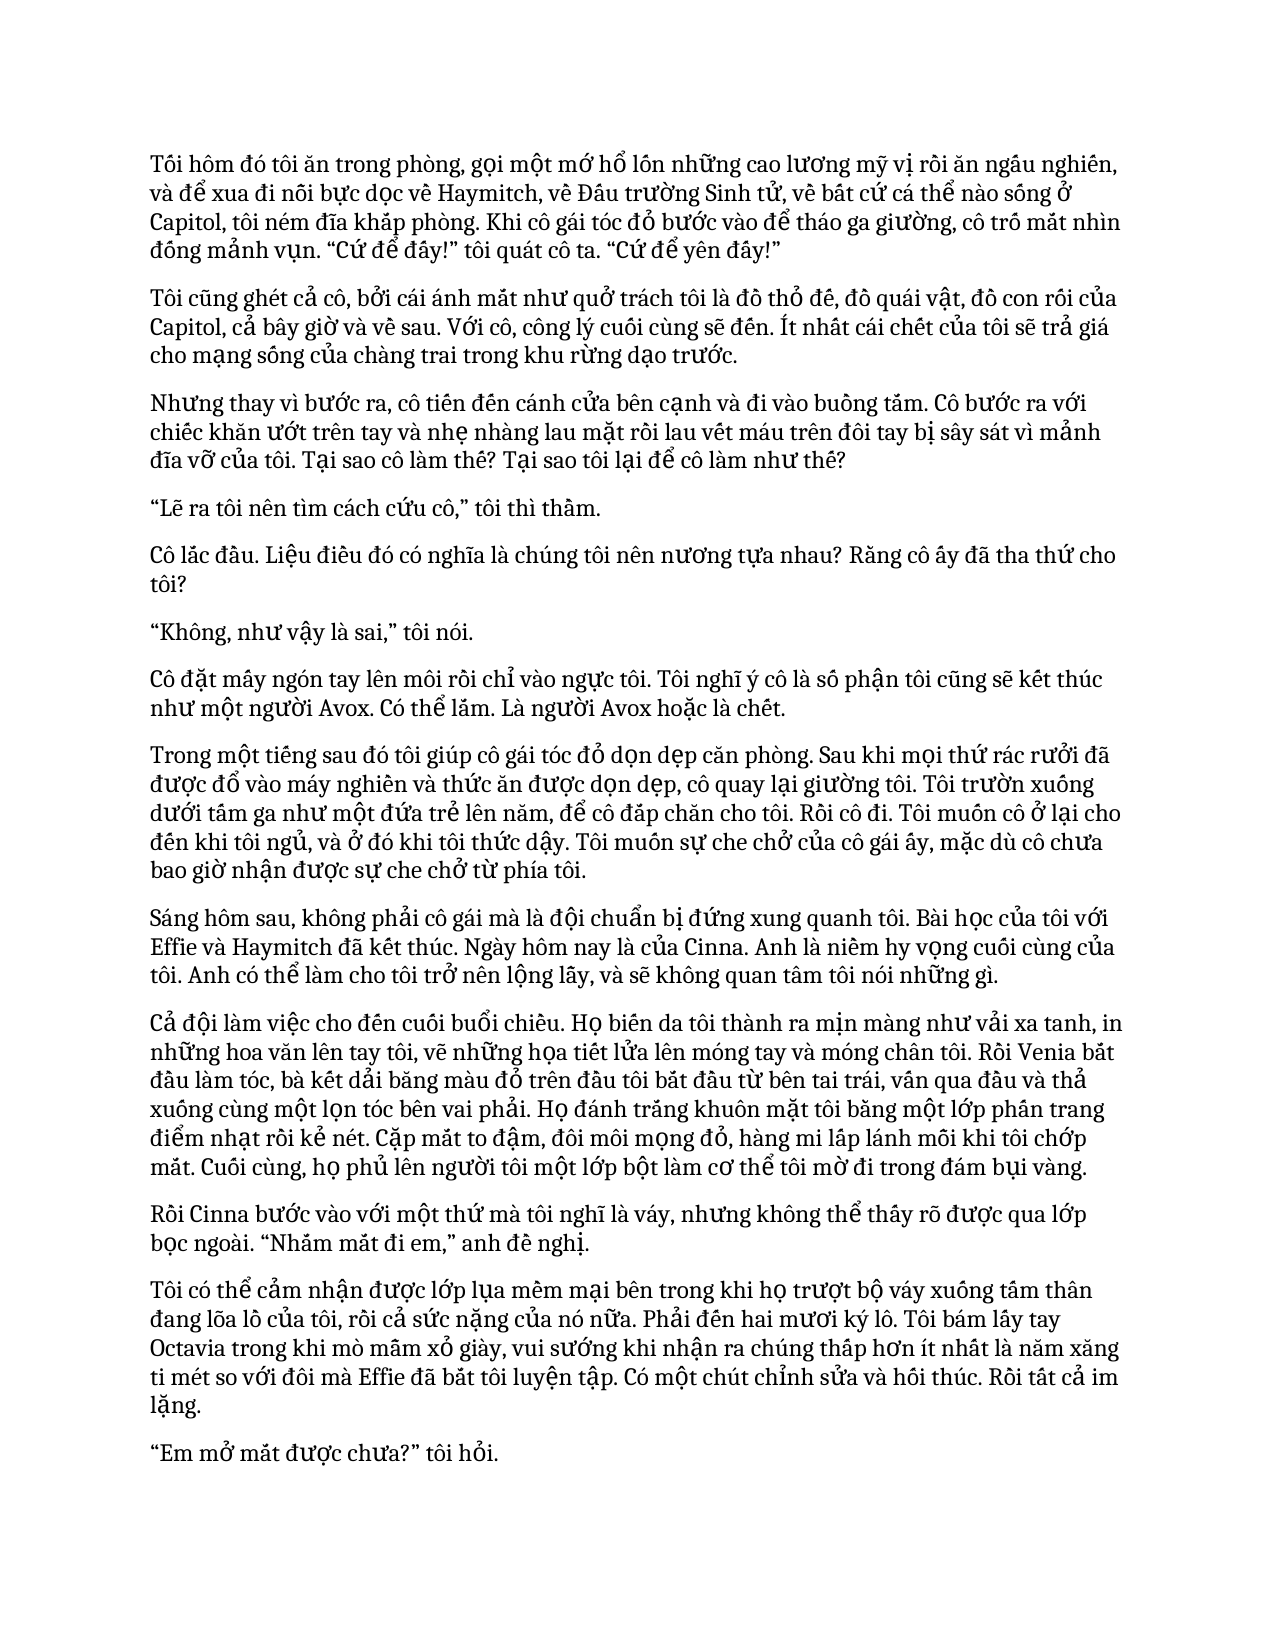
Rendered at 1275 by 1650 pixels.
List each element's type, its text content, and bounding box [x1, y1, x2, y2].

text Rồi Cinna bước vào với một thứ mà tôi nghĩ là váy, nhưng không thể thấy rõ được qua lớp bọc ngoài. “Nhắm mắt đi em,” anh đề nghị. [150, 1200, 1125, 1257]
text Nhưng thay vì bước ra, cô tiến đến cánh cửa bên cạnh và đi vào buồng tắm. Cô bước ra với chiếc khăn ướt trên tay và nhẹ nhàng lau mặt rồi lau vết máu trên đôi tay bị sây sát vì mảnh đĩa vỡ của tôi. Tại sao cô làm thế? Tại sao tôi lại để cô làm như thế? [150, 389, 1125, 475]
text Sáng hôm sau, không phải cô gái mà là đội chuẩn bị đứng xung quanh tôi. Bài học của tôi với Effie và Haymitch đã kết thúc. Ngày hôm nay là của Cinna. Anh là niềm hy vọng cuối cùng của tôi. Anh có thể làm cho tôi trở nên lộng lẫy, và sẽ không quan tâm tôi nói những gì. [150, 904, 1125, 990]
text “Không, như vậy là sai,” tôi nói. [150, 617, 1125, 646]
text Tôi cũng ghét cả cô, bởi cái ánh mắt như quở trách tôi là đồ thỏ đế, đồ quái vật, đồ con rối của Capitol, cả bây giờ và về sau. Với cô, công lý cuối cùng sẽ đến. Ít nhất cái chết của tôi sẽ trả giá cho mạng sống của chàng trai trong khu rừng dạo trước. [150, 284, 1125, 370]
text Tối hôm đó tôi ăn trong phòng, gọi một mớ hổ lốn những cao lương mỹ vị rồi ăn ngấu nghiến, và để xua đi nỗi bực dọc về Haymitch, về Đấu trường Sinh tử, về bất cứ cá thể nào sống ở Capitol, tôi ném đĩa khắp phòng. Khi cô gái tóc đỏ bước vào để tháo ga giường, cô trố mắt nhìn đống mảnh vụn. “Cứ để đấy!” tôi quát cô ta. “Cứ để yên đấy!” [150, 150, 1125, 265]
text Cả đội làm việc cho đến cuối buổi chiều. Họ biến da tôi thành ra mịn màng như vải xa tanh, in những hoa văn lên tay tôi, vẽ những họa tiết lửa lên móng tay và móng chân tôi. Rồi Venia bắt đầu làm tóc, bà kết dải băng màu đỏ trên đầu tôi bắt đầu từ bên tai trái, vấn qua đầu và thả xuống cùng một lọn tóc bên vai phải. Họ đánh trắng khuôn mặt tôi bằng một lớp phấn trang điểm nhạt rồi kẻ nét. Cặp mắt to đậm, đôi môi mọng đỏ, hàng mi lấp lánh mỗi khi tôi chớp mắt. Cuối cùng, họ phủ lên người tôi một lớp bột làm cơ thể tôi mờ đi trong đám bụi vàng. [150, 1009, 1125, 1181]
text “Lẽ ra tôi nên tìm cách cứu cô,” tôi thì thầm. [150, 494, 1125, 522]
text Cô đặt mấy ngón tay lên môi rồi chỉ vào ngực tôi. Tôi nghĩ ý cô là số phận tôi cũng sẽ kết thúc như một người Avox. Có thể lắm. Là người Avox hoặc là chết. [150, 665, 1125, 722]
text Tôi có thể cảm nhận được lớp lụa mềm mại bên trong khi họ trượt bộ váy xuống tấm thân đang lõa lồ của tôi, rồi cả sức nặng của nó nữa. Phải đến hai mươi ký lô. Tôi bám lấy tay Octavia trong khi mò mẫm xỏ giày, vui sướng khi nhận ra chúng thấp hơn ít nhất là năm xăng ti mét so với đôi mà Effie đã bắt tôi luyện tập. Có một chút chỉnh sửa và hối thúc. Rồi tất cả im lặng. [150, 1276, 1125, 1420]
text “Em mở mắt được chưa?” tôi hỏi. [150, 1439, 1125, 1467]
text Trong một tiếng sau đó tôi giúp cô gái tóc đỏ dọn dẹp căn phòng. Sau khi mọi thứ rác rưởi đã được đổ vào máy nghiền và thức ăn được dọn dẹp, cô quay lại giường tôi. Tôi trườn xuống dưới tấm ga như một đứa trẻ lên năm, để cô đắp chăn cho tôi. Rồi cô đi. Tôi muốn cô ở lại cho đến khi tôi ngủ, và ở đó khi tôi thức dậy. Tôi muốn sự che chở của cô gái ấy, mặc dù cô chưa bao giờ nhận được sự che chở từ phía tôi. [150, 741, 1125, 885]
text Cô lắc đầu. Liệu điều đó có nghĩa là chúng tôi nên nương tựa nhau? Rằng cô ấy đã tha thứ cho tôi? [150, 541, 1125, 599]
